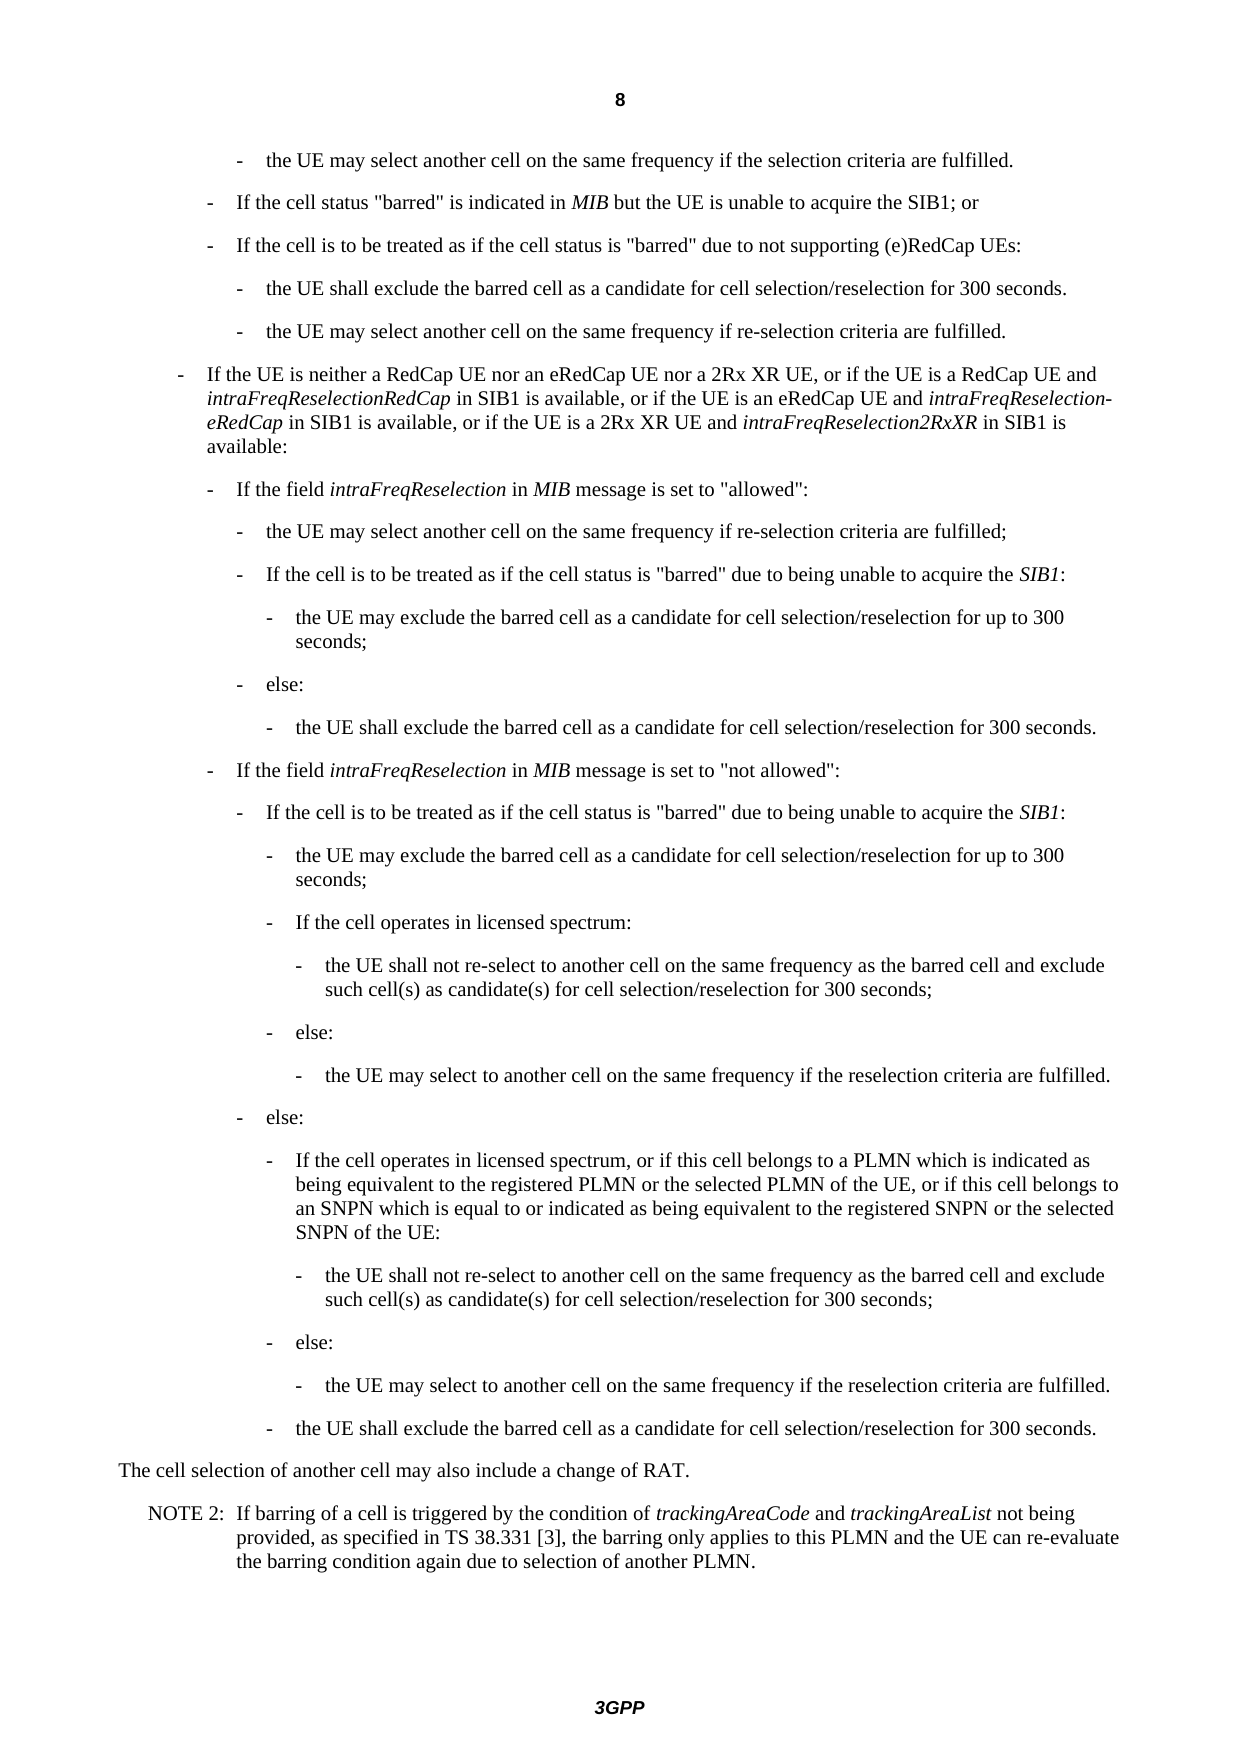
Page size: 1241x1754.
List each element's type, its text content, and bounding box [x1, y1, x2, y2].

text - If the cell is to be treated as if the cell status is "barred" due to not supporting (e)RedCap UEs: [207, 233, 1122, 257]
text - the UE shall exclude the barred cell as a candidate for cell selection/reselection for 300 seconds. [266, 1416, 1122, 1440]
text - If the cell is to be treated as if the cell status is "barred" due to being unable to acquire the SIB1: [236, 562, 1122, 586]
text - If the field intraFreqReselection in MIB message is set to "allowed": [207, 477, 1122, 501]
text - the UE may exclude the barred cell as a candidate for cell selection/reselection for up to 300 seconds; [266, 605, 1122, 653]
text - the UE shall exclude the barred cell as a candidate for cell selection/reselection for 300 seconds. [236, 276, 1122, 300]
text - If the UE is neither a RedCap UE nor an eRedCap UE nor a 2Rx XR UE, or if the UE is a RedCap UE and intraFreqReselectionRedCap in SIB1 is available, or if the UE is an eRedCap UE and intraFreqReselection-eRedCap in SIB1 is available, or if the UE is a 2Rx XR UE and intraFreqReselection2RxXR in SIB1 is available: [177, 362, 1122, 458]
text - If the cell operates in licensed spectrum: [266, 910, 1122, 934]
text - the UE may exclude the barred cell as a candidate for cell selection/reselection for up to 300 seconds; [266, 843, 1122, 891]
text - the UE may select to another cell on the same frequency if the reselection criteria are fulfilled. [295, 1062, 1122, 1087]
text - If the cell status "barred" is indicated in MIB but the UE is unable to acquire the SIB1; or [207, 190, 1122, 214]
text The cell selection of another cell may also include a change of RAT. [118, 1458, 1122, 1482]
text - else: [236, 1105, 1122, 1129]
text - If the cell is to be treated as if the cell status is "barred" due to being unable to acquire the SIB1: [236, 800, 1122, 824]
text - else: [266, 1020, 1122, 1044]
text - the UE shall not re-select to another cell on the same frequency as the barred cell and exclude such cell(s) as candidate(s) for cell selection/reselection for 300 seconds; [295, 953, 1122, 1001]
text NOTE 2: If barring of a cell is triggered by the condition of trackingAreaCode and trackingAreaList not being provided, as specified in TS 38.331 [3], the barring only applies to this PLMN and the UE can re-evaluate the barring condition again due to selection of another PLMN. [148, 1501, 1122, 1573]
text - the UE may select another cell on the same frequency if re-selection criteria are fulfilled; [236, 519, 1122, 543]
text - If the cell operates in licensed spectrum, or if this cell belongs to a PLMN which is indicated as being equivalent to the registered PLMN or the selected PLMN of the UE, or if this cell belongs to an SNPN which is equal to or indicated as being equivalent to the registered SNPN or the selected SNPN of the UE: [266, 1148, 1122, 1244]
text - the UE may select another cell on the same frequency if re-selection criteria are fulfilled. [236, 319, 1122, 343]
text - the UE may select another cell on the same frequency if the selection criteria are fulfilled. [236, 147, 1122, 172]
text - else: [236, 672, 1122, 696]
text - If the field intraFreqReselection in MIB message is set to "not allowed": [207, 757, 1122, 782]
text - the UE shall exclude the barred cell as a candidate for cell selection/reselection for 300 seconds. [266, 715, 1122, 739]
text - else: [266, 1330, 1122, 1354]
text - the UE shall not re-select to another cell on the same frequency as the barred cell and exclude such cell(s) as candidate(s) for cell selection/reselection for 300 seconds; [295, 1263, 1122, 1311]
text - the UE may select to another cell on the same frequency if the reselection criteria are fulfilled. [295, 1373, 1122, 1397]
